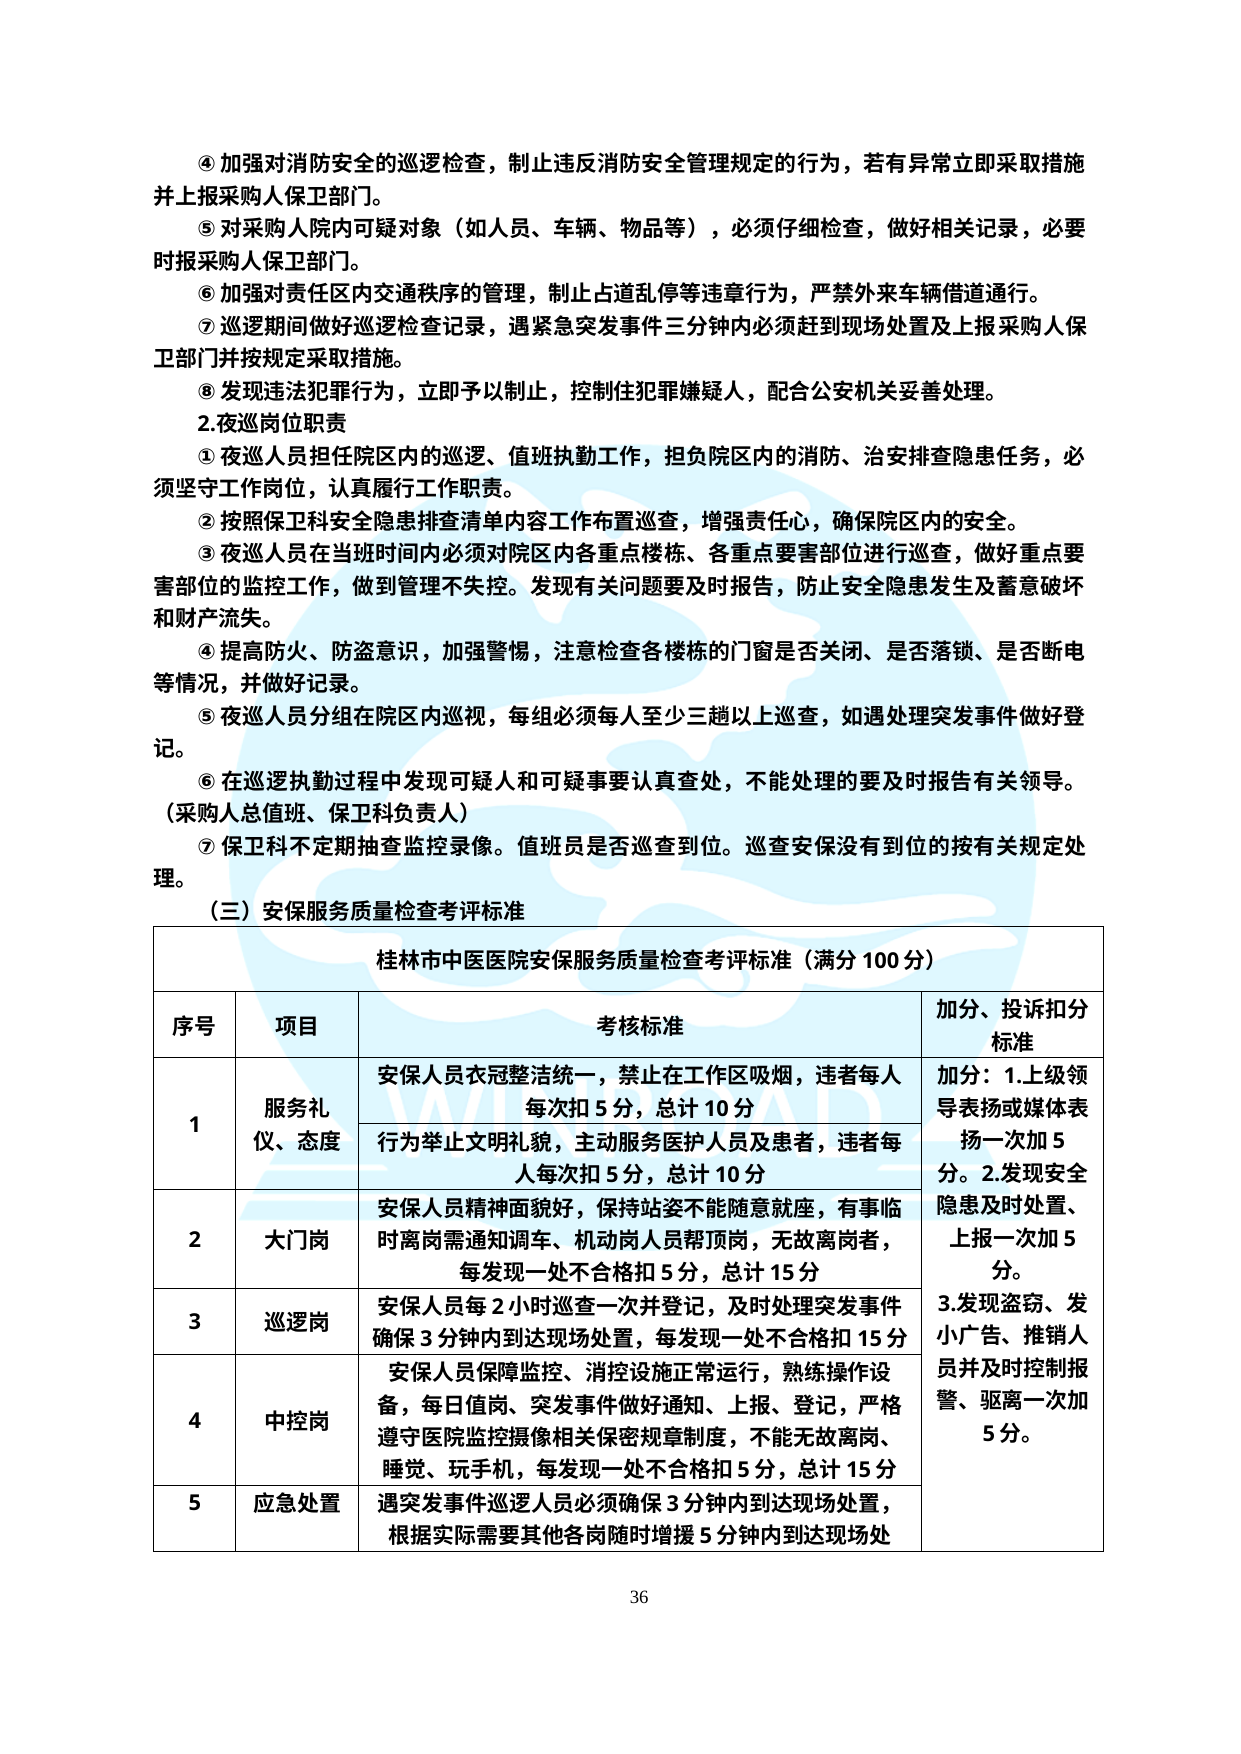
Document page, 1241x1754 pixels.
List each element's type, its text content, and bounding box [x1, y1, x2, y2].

list ⑦保卫科不定期抽查监控录像。值班员是否巡查到位。巡查安保没有到位的按有关规定处理。 [153, 828, 1087, 893]
table_cell 3 [154, 1289, 235, 1354]
table_cell 巡逻岗 [236, 1289, 358, 1354]
table_cell 应急处置 [236, 1486, 358, 1551]
table_cell 安保人员保障监控、消控设施正常运行，熟练操作设备，每日值岗、突发事件做好通知、上报、登记，严格遵守医院监控摄像相关保密规章制度，不能无故离岗、睡觉、玩手机，每发现一处不合格扣5分，总计15分 [359, 1355, 921, 1485]
table_cell 加分：1.上级领导表扬或媒体表扬一次加5分。2.发现安全隐患及时处置、上报一次加5分。 3.发现盗窃、发小广告、推销人员并及时控制报警、驱离一次加 5分。 扣分：1.医院各科室、各病区护士长投诉一次扣5分。 2.病人有效投诉一次扣5分。 [922, 1058, 1103, 1551]
table_cell 安保人员衣冠整洁统一，禁止在工作区吸烟，违者每人每次扣5分，总计10分 [359, 1058, 921, 1123]
list ⑥在巡逻执勤过程中发现可疑人和可疑事要认真查处，不能处理的要及时报告有关领导。（采购人总值班、保卫科负责人） [153, 763, 1087, 828]
list ⑦巡逻期间做好巡逻检查记录，遇紧急突发事件三分钟内必须赶到现场处置及上报采购人保卫部门并按规定采取措施。 [153, 308, 1087, 373]
list ①夜巡人员担任院区内的巡逻、值班执勤工作，担负院区内的消防、治安排查隐患任务，必须坚守工作岗位，认真履行工作职责。 [153, 438, 1087, 503]
list 2.夜巡岗位职责 [153, 406, 1087, 438]
list ⑥加强对责任区内交通秩序的管理，制止占道乱停等违章行为，严禁外来车辆借道通行。 [153, 276, 1087, 308]
table_cell 4 [154, 1355, 235, 1485]
table_cell 序号 [154, 992, 235, 1057]
table_cell 5 [154, 1486, 235, 1551]
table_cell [359, 1486, 921, 1551]
list ⑧发现违法犯罪行为，立即予以制止，控制住犯罪嫌疑人，配合公安机关妥善处理。 [153, 373, 1087, 406]
table_header 桂林市中医医院安保服务质量检查考评标准（满分100分） [154, 927, 1103, 991]
table_cell 行为举止文明礼貌，主动服务医护人员及患者，违者每人每次扣5分，总计10分 [359, 1124, 921, 1189]
table_cell 安保人员精神面貌好，保持站姿不能随意就座，有事临时离岗需通知调车、机动岗人员帮顶岗，无故离岗者，每发现一处不合格扣5分，总计15分 [359, 1190, 921, 1288]
list ④提高防火、防盗意识，加强警惕，注意检查各楼栋的门窗是否关闭、是否落锁、是否断电等情况，并做好记录。 [153, 633, 1087, 698]
table_cell 2 [154, 1190, 235, 1288]
table_cell 安保人员每2小时巡查一次并登记，及时处理突发事件确保3分钟内到达现场处置，每发现一处不合格扣15分 [359, 1289, 921, 1354]
list ⑤夜巡人员分组在院区内巡视，每组必须每人至少三趟以上巡查，如遇处理突发事件做好登记。 [153, 698, 1087, 763]
list ③夜巡人员在当班时间内必须对院区内各重点楼栋、各重点要害部位进行巡查，做好重点要害部位的监控工作，做到管理不失控。发现有关问题要及时报告，防止安全隐患发生及蓄意破坏和财产流失。 [153, 536, 1087, 633]
list ②按照保卫科安全隐患排查清单内容工作布置巡查，增强责任心，确保院区内的安全。 [153, 503, 1087, 536]
table_cell 加分、投诉扣分标准 [922, 992, 1103, 1057]
table_cell 项目 [236, 992, 358, 1057]
table_cell 1 [154, 1058, 235, 1189]
table_cell 服务礼仪、态度 [236, 1058, 358, 1189]
table_cell 考核标准 [359, 992, 921, 1057]
list ④加强对消防安全的巡逻检查，制止违反消防安全管理规定的行为，若有异常立即采取措施并上报采购人保卫部门。 [153, 146, 1087, 211]
list ⑤对采购人院内可疑对象（如人员、车辆、物品等），必须仔细检查，做好相关记录，必要时报采购人保卫部门。 [153, 211, 1087, 276]
table_cell 中控岗 [236, 1355, 358, 1485]
table_cell 大门岗 [236, 1190, 358, 1288]
list （三）安保服务质量检查考评标准 [153, 893, 1087, 926]
